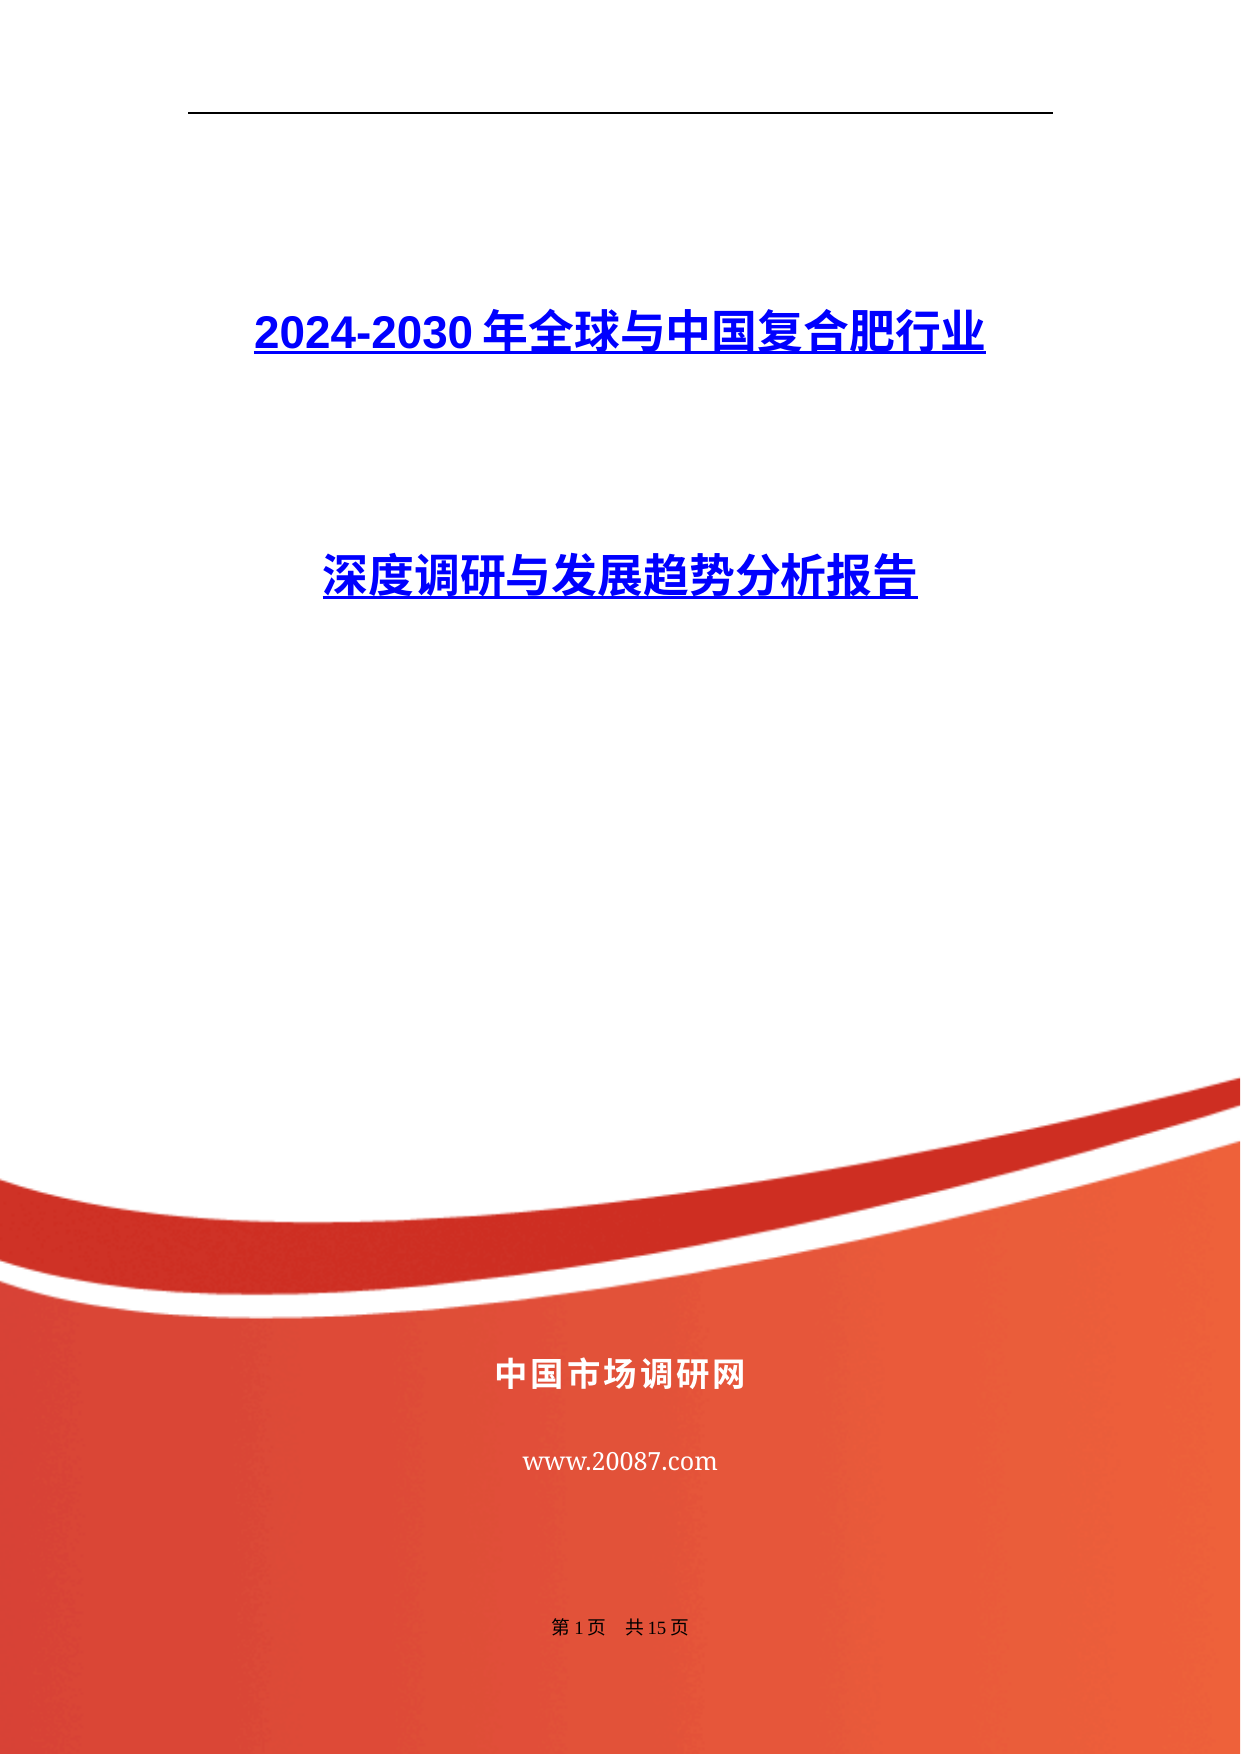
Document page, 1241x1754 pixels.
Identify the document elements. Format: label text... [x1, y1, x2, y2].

subtitle 中国市场调研网 [187, 1339, 1053, 1404]
picture [0, 1006, 1241, 1754]
text www.20087.com [187, 1428, 1053, 1493]
table_header 2024-2030年全球与中国复合肥行业深度调研与发展趋势分析报告 [188, 207, 1053, 773]
